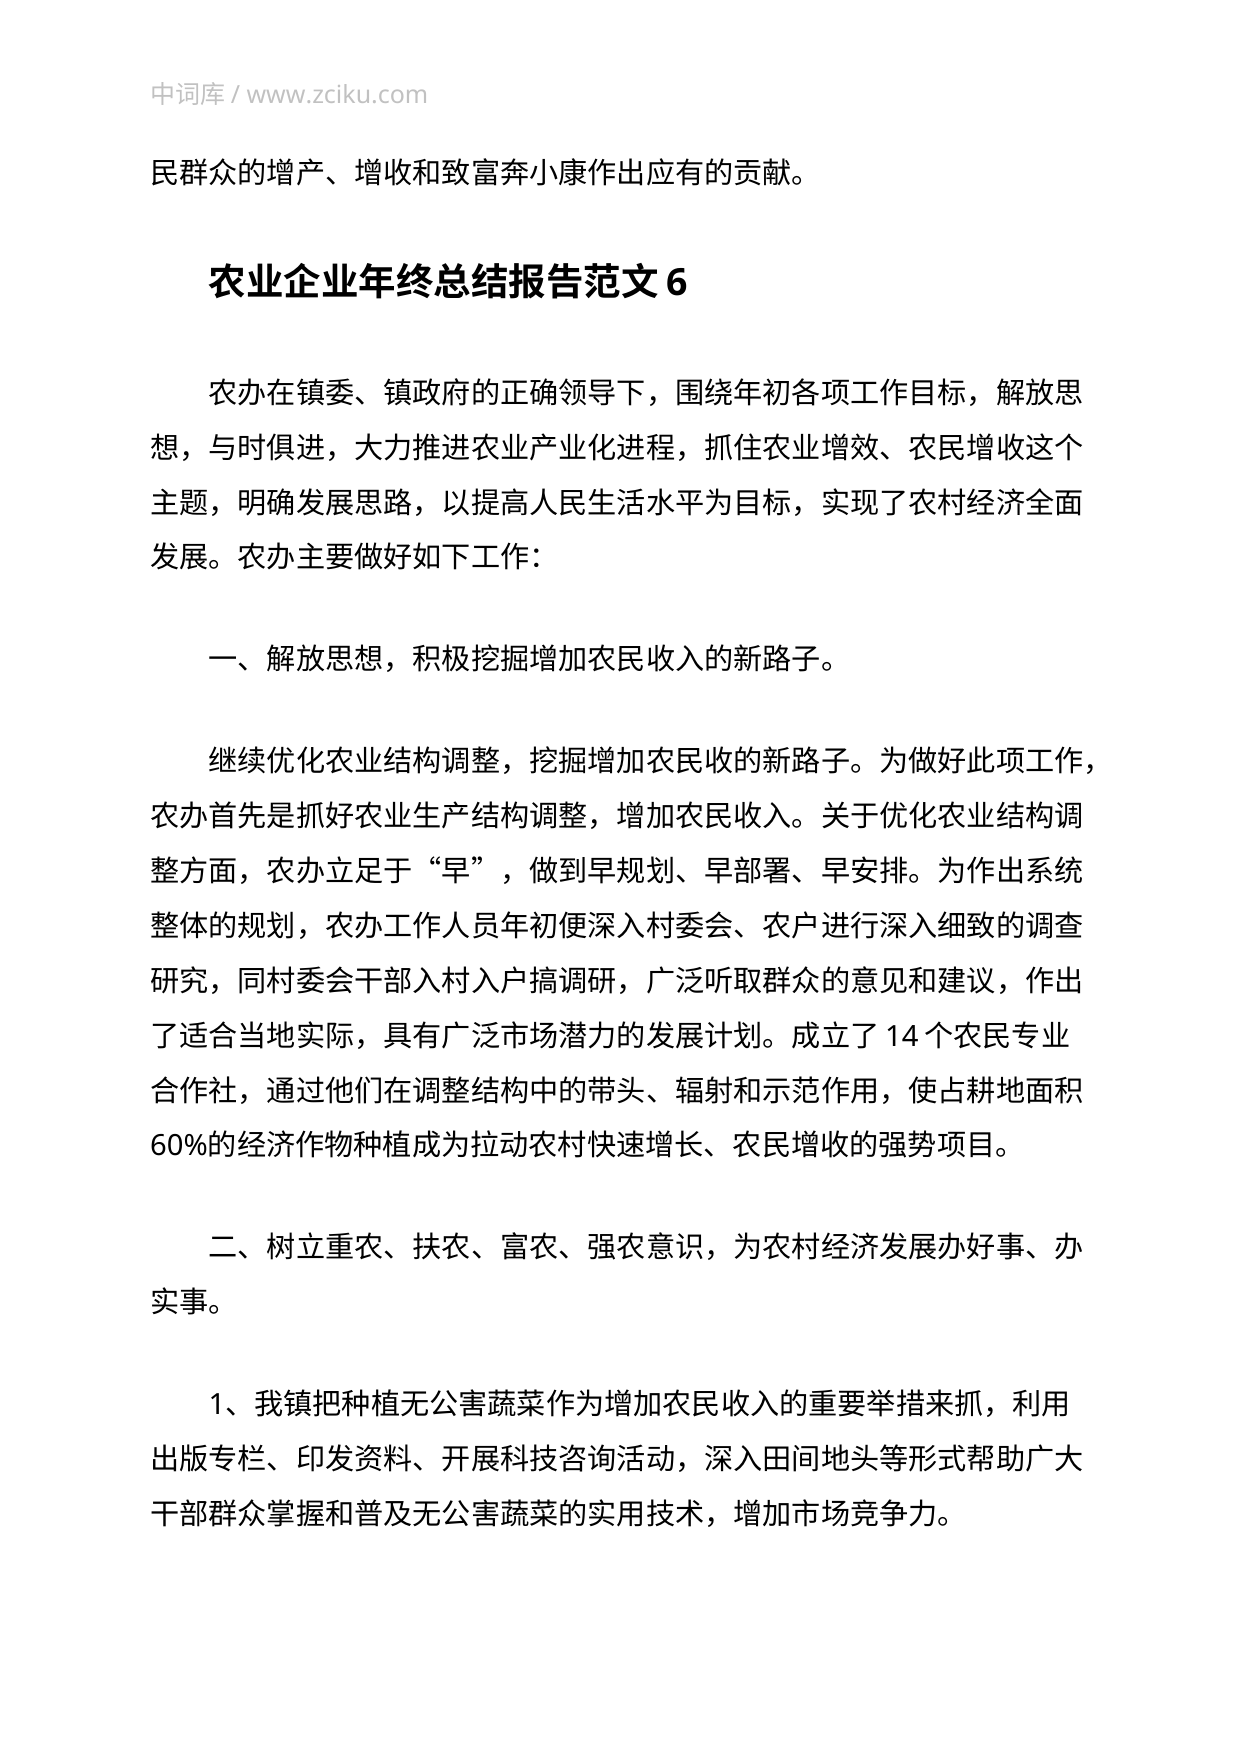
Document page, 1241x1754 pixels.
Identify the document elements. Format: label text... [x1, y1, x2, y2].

text 一、解放思想，积极挖掘增加农民收入的新路子。 [150, 636, 1090, 678]
text 二、树立重农、扶农、富农、强农意识，为农村经济发展办好事、办实事。 [150, 1224, 1090, 1321]
text 继续优化农业结构调整，挖掘增加农民收的新路子。为做好此项工作，农办首先是抓好农业生产结构调整，增加农民收入。关于优化农业结构调整方面，农办立足于“早”，做到早规划、早部署、早安排。为作出系统整体的规划，农办工作人员年初便深入村委会、农户进行深入细致的调查研究，同村委会干部入村入户搞调研，广泛听取群众的意见和建议，作出了适合当地实际，具有广泛市场潜力的发展计划。成立了14个农民专业合作社，通过他们在调整结构中的带头、辐射和示范作用，使占耕地面积60%的经济作物种植成为拉动农村快速增长、农民增收的强势项目。 [150, 738, 1090, 1164]
text 农办在镇委、镇政府的正确领导下，围绕年初各项工作目标，解放思想，与时俱进，大力推进农业产业化进程，抓住农业增效、农民增收这个主题，明确发展思路，以提高人民生活水平为目标，实现了农村经济全面发展。农办主要做好如下工作： [150, 369, 1090, 576]
text 1、我镇把种植无公害蔬菜作为增加农民收入的重要举措来抓，利用出版专栏、印发资料、开展科技咨询活动，深入田间地头等形式帮助广大干部群众掌握和普及无公害蔬菜的实用技术，增加市场竞争力。 [150, 1381, 1090, 1533]
text 农业企业年终总结报告范文6 [150, 252, 1090, 306]
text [150, 150, 1090, 192]
